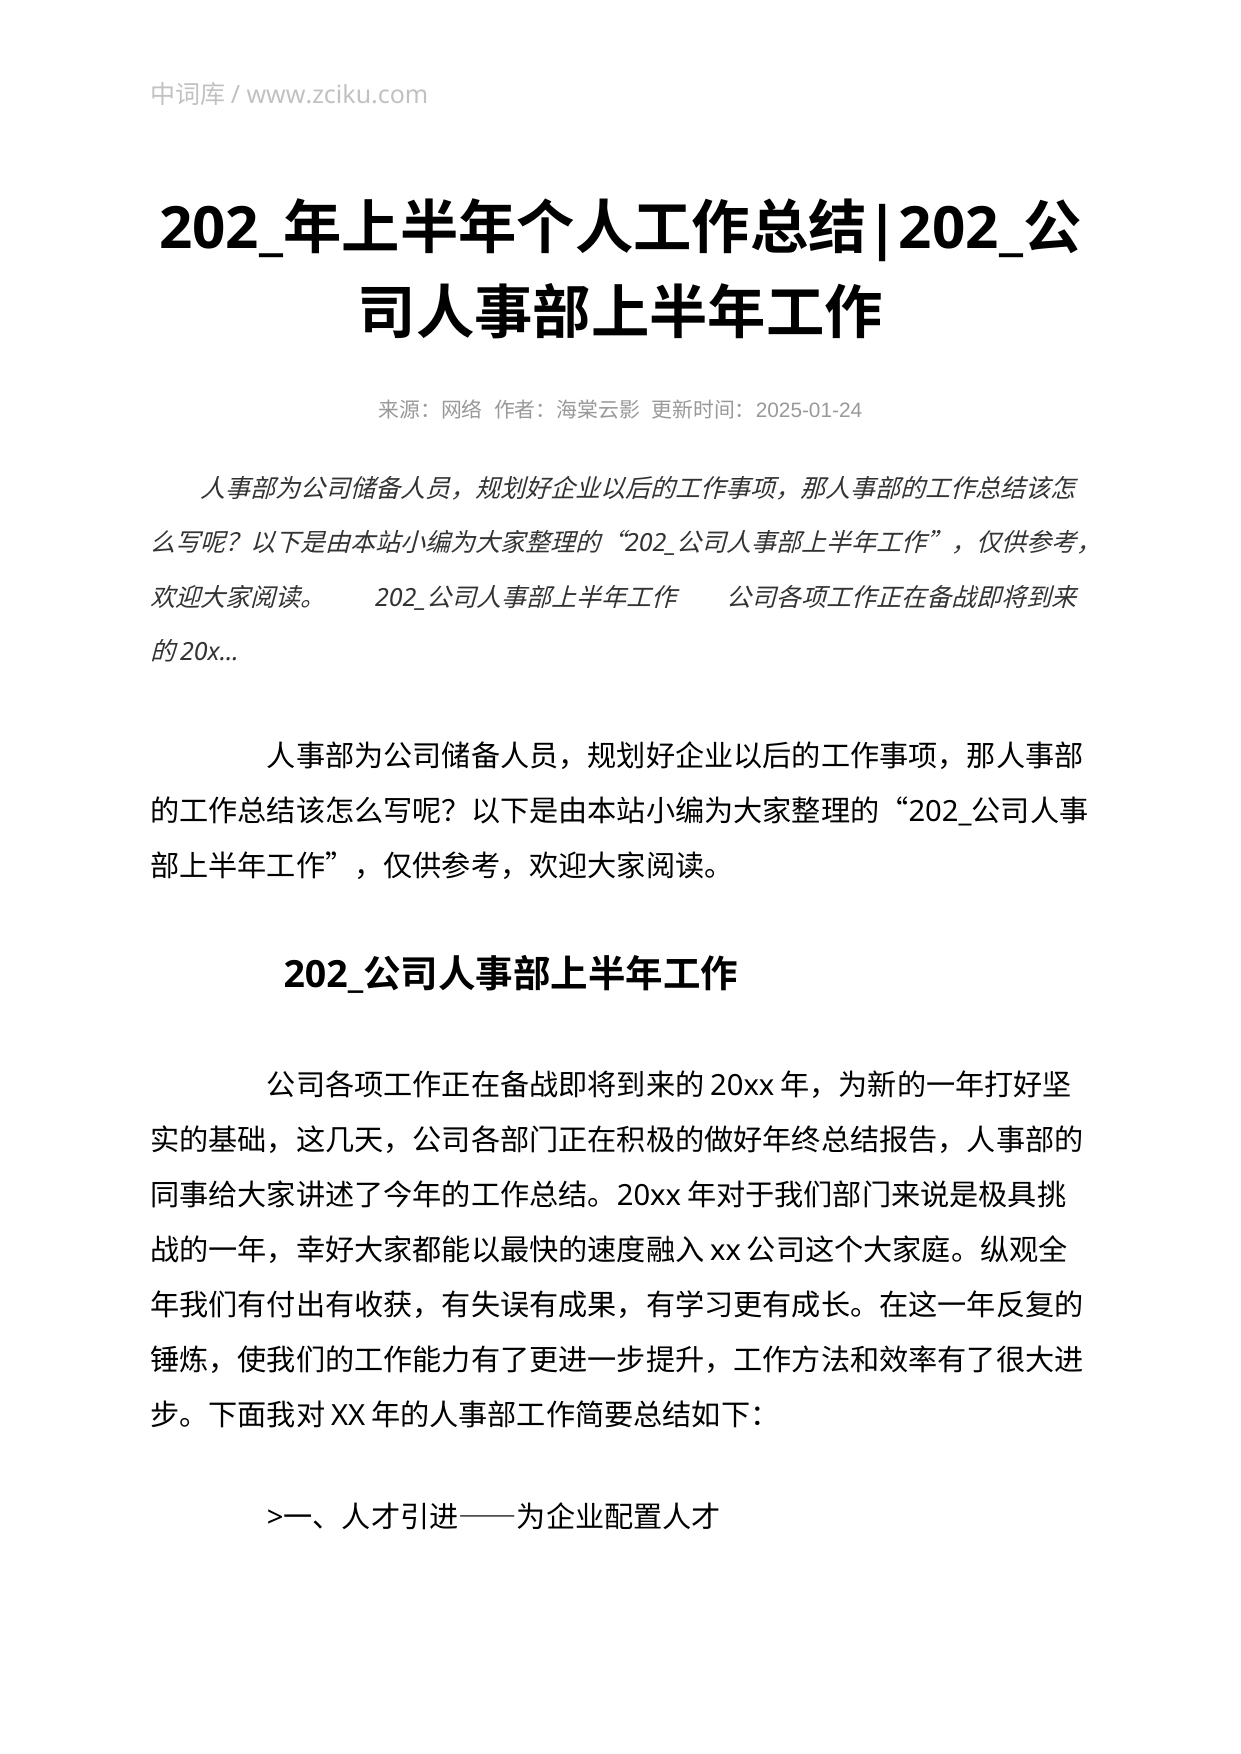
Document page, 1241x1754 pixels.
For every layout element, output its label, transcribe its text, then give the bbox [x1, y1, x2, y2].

text 来源：网络 作者：海棠云影 更新时间：2025-01-24 [150, 397, 1090, 421]
text >一、人才引进——为企业配置人才 [150, 1493, 1090, 1536]
text 人事部为公司储备人员，规划好企业以后的工作事项，那人事部的工作总结该怎么写呢？以下是由本站小编为大家整理的“202_公司人事部上半年工作”，仅供参考，欢迎大家阅读。 202_公司人事部上半年工作 公司各项工作正在备战即将到来的20x... [150, 468, 1090, 668]
text 202_公司人事部上半年工作 [150, 944, 1090, 999]
text 人事部为公司储备人员，规划好企业以后的工作事项，那人事部的工作总结该怎么写呢？以下是由本站小编为大家整理的“202_公司人事部上半年工作”，仅供参考，欢迎大家阅读。 [150, 733, 1090, 885]
subtitle 202_年上半年个人工作总结|202_公司人事部上半年工作 [150, 181, 1090, 351]
text 公司各项工作正在备战即将到来的20xx年，为新的一年打好坚实的基础，这几天，公司各部门正在积极的做好年终总结报告，人事部的同事给大家讲述了今年的工作总结。20xx年对于我们部门来说是极具挑战的一年，幸好大家都能以最快的速度融入xx公司这个大家庭。纵观全年我们有付出有收获，有失误有成果，有学习更有成长。在这一年反复的锤炼，使我们的工作能力有了更进一步提升，工作方法和效率有了很大进步。下面我对XX年的人事部工作简要总结如下： [150, 1062, 1090, 1434]
